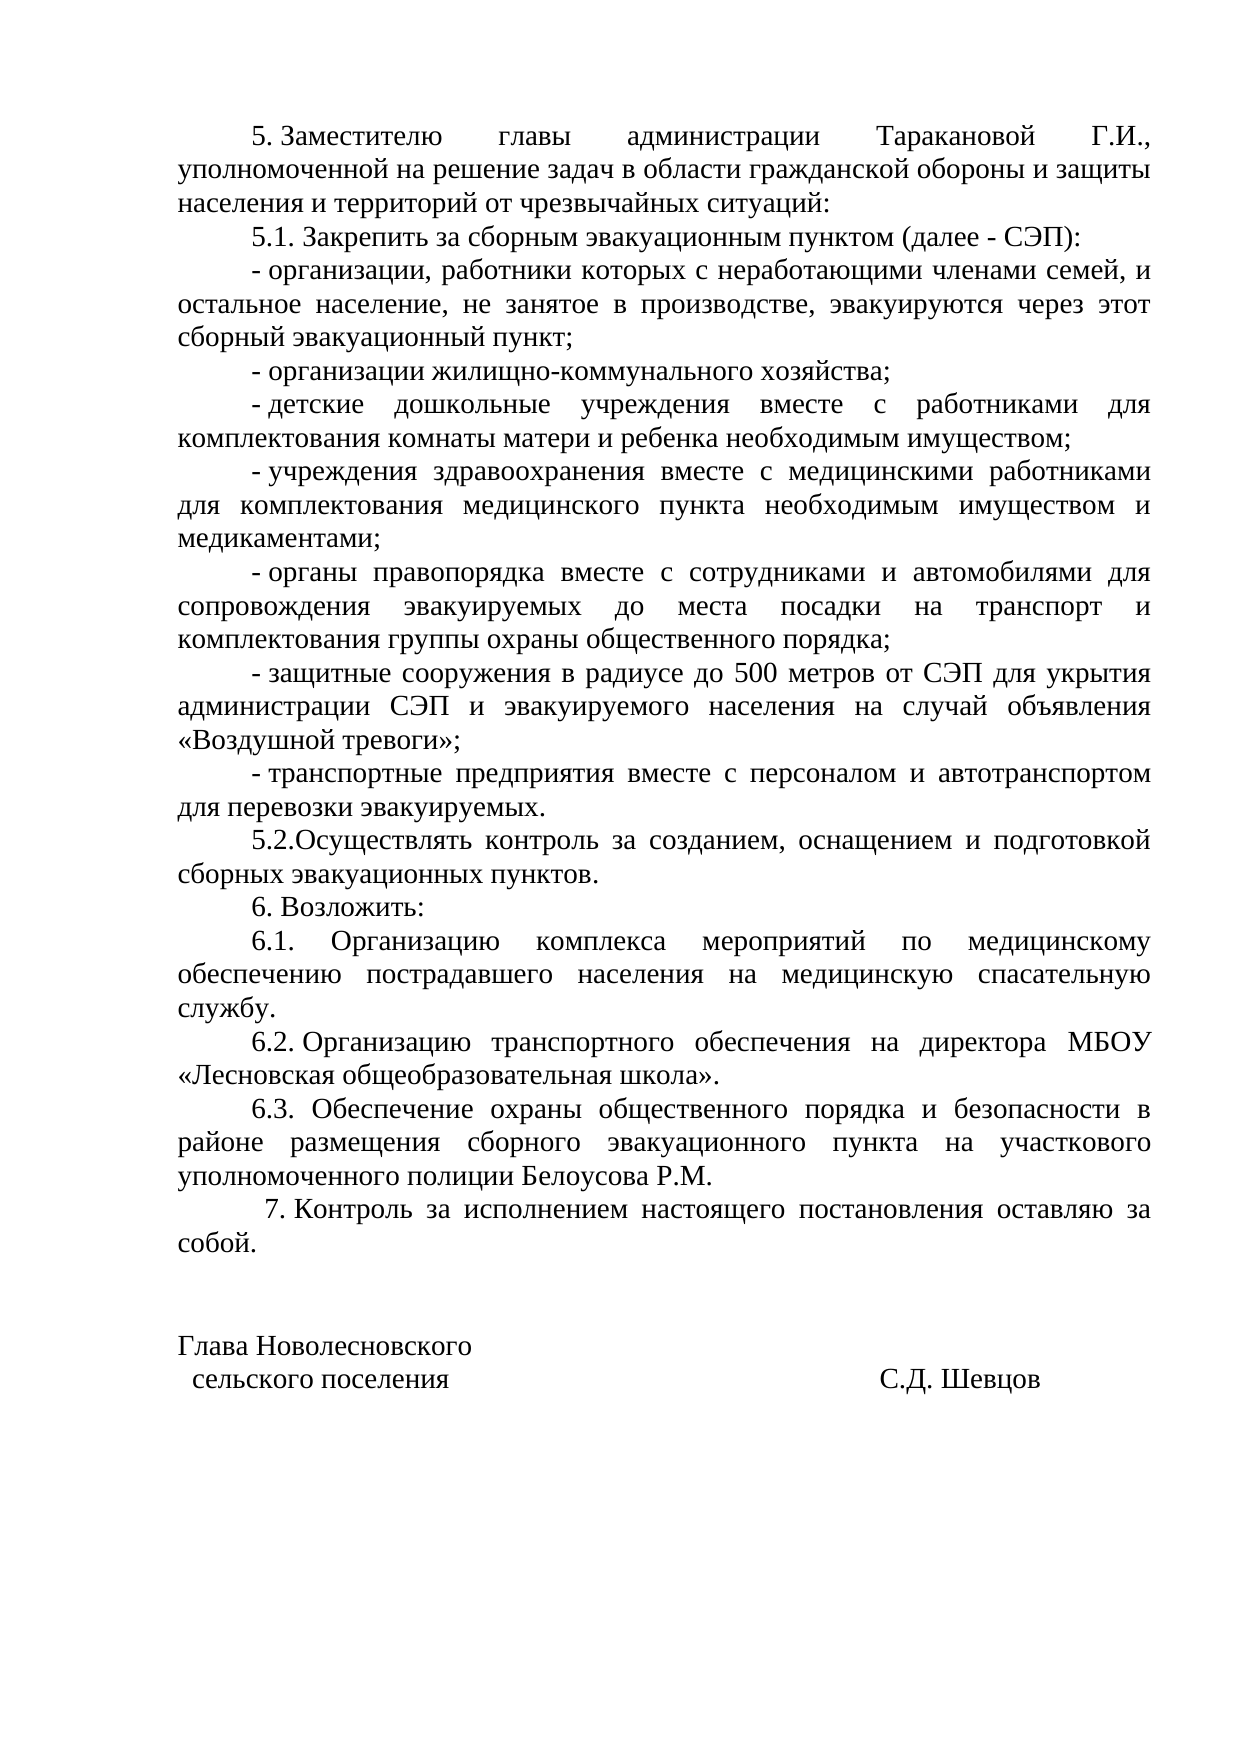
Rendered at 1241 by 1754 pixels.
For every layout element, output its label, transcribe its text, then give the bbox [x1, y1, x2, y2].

text Глава Новолесновского [177, 1328, 1152, 1361]
text 7. Контроль за исполнением настоящего постановления оставляю за собой. [177, 1191, 1152, 1258]
text 6.3. Обеспечение охраны общественного порядка и безопасности в районе размещения сборного эвакуационного пункта на участкового уполномоченного полиции Белоусова Р.М. [177, 1091, 1152, 1191]
text 5.1. Закрепить за сборным эвакуационным пунктом (далее - СЭП): [177, 219, 1152, 252]
text - защитные сооружения в радиусе до 500 метров от СЭП для укрытия администрации СЭП и эвакуируемого населения на случай объявления «Воздушной тревоги»; [177, 655, 1152, 755]
text 6. Возложить: [177, 889, 1152, 923]
text - организации жилищно-коммунального хозяйства; [177, 353, 1152, 386]
text 5. Заместителю главы администрации Таракановой Г.И., уполномоченной на решение задач в области гражданской обороны и защиты населения и территорий от чрезвычайных ситуаций: [177, 118, 1152, 219]
text - детские дошкольные учреждения вместе с работниками для комплектования комнаты матери и ребенка необходимым имуществом; [177, 386, 1152, 453]
text - органы правопорядка вместе с сотрудниками и автомобилями для сопровождения эвакуируемых до места посадки на транспорт и комплектования группы охраны общественного порядка; [177, 554, 1152, 655]
text 5.2.Осуществлять контроль за созданием, оснащением и подготовкой сборных эвакуационных пунктов. [177, 822, 1152, 889]
text - учреждения здравоохранения вместе с медицинскими работниками для комплектования медицинского пункта необходимым имуществом и медикаментами; [177, 453, 1152, 554]
text - организации, работники которых с неработающими членами семей, и остальное население, не занятое в производстве, эвакуируются через этот сборный эвакуационный пункт; [177, 252, 1152, 353]
text сельского поселения С.Д. Шевцов [177, 1361, 1152, 1395]
text 6.1. Организацию комплекса мероприятий по медицинскому обеспечению пострадавшего населения на медицинскую спасательную службу. [177, 923, 1152, 1024]
text - транспортные предприятия вместе с персоналом и автотранспортом для перевозки эвакуируемых. [177, 755, 1152, 822]
text 6.2. Организацию транспортного обеспечения на директора МБОУ «Лесновская общеобразовательная школа». [177, 1024, 1152, 1091]
